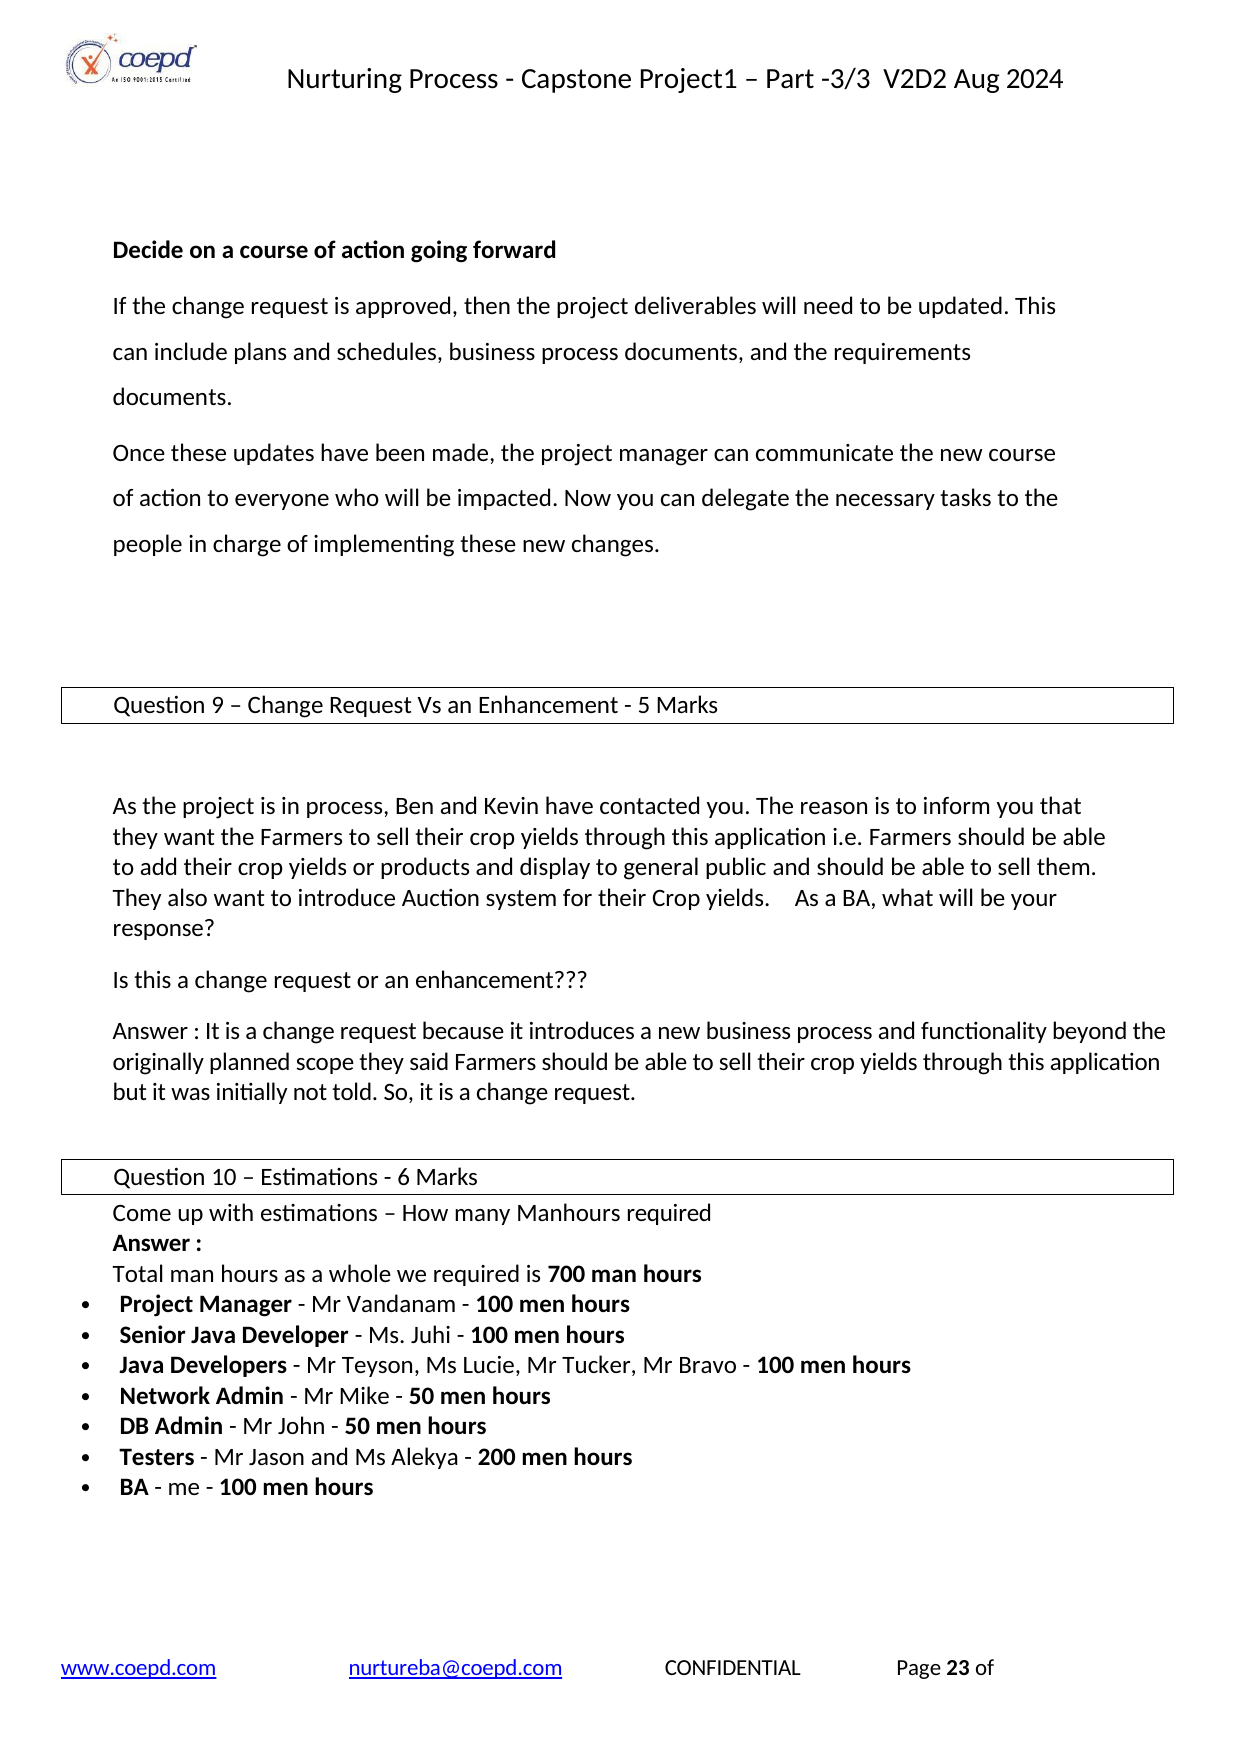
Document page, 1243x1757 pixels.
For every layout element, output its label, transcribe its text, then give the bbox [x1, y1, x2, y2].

list Java Developers - Mr Teyson, Ms Lucie, Mr Tucker, Mr Bravo - 100 men hours [82, 1349, 1184, 1380]
list Project Manager - Mr Vandanam - 100 men hours [82, 1288, 1184, 1319]
text Decide on a course of action going forward [112, 234, 1062, 265]
text Is this a change request or an enhancement??? [112, 964, 1184, 994]
picture [60, 33, 203, 87]
text As the project is in process, Ben and Kevin have contacted you. The reason is to inform you that they want the Farmers to sell their crop yields through this application i.e. Farmers should be able to add their crop yields or products and display to general public and should be able to sell them. They also want to introduce Auction system for their Crop yields. As a BA, what will be your response? [112, 790, 1107, 943]
list DB Admin - Mr John - 50 men hours [82, 1410, 1184, 1441]
list BA - me - 100 men hours [82, 1471, 1184, 1502]
text Answer : [112, 1227, 1184, 1258]
text Answer : It is a change request because it introduces a new business process and functionality beyond the originally planned scope they said Farmers should be able to sell their crop yields through this application but it was initially not told. So, it is a change request. [112, 1016, 1184, 1107]
list Senior Java Developer - Ms. Juhi - 100 men hours [82, 1319, 1184, 1349]
text Total man hours as a whole we required is 700 man hours [112, 1258, 1184, 1288]
list Network Admin - Mr Mike - 50 men hours [82, 1380, 1184, 1410]
text If the change request is approved, then the project deliverables will need to be updated. This can include plans and schedules, business process documents, and the requirements documents. [112, 290, 1062, 412]
list Testers - Mr Jason and Ms Alekya - 200 men hours [82, 1441, 1184, 1471]
text Once these updates have been made, the project manager can communicate the new course of action to everyone who will be impacted. Now you can delegate the necessary tasks to the people in charge of implementing these new changes. [112, 437, 1062, 559]
text Come up with estimations – How many Manhours required [112, 1197, 1184, 1227]
